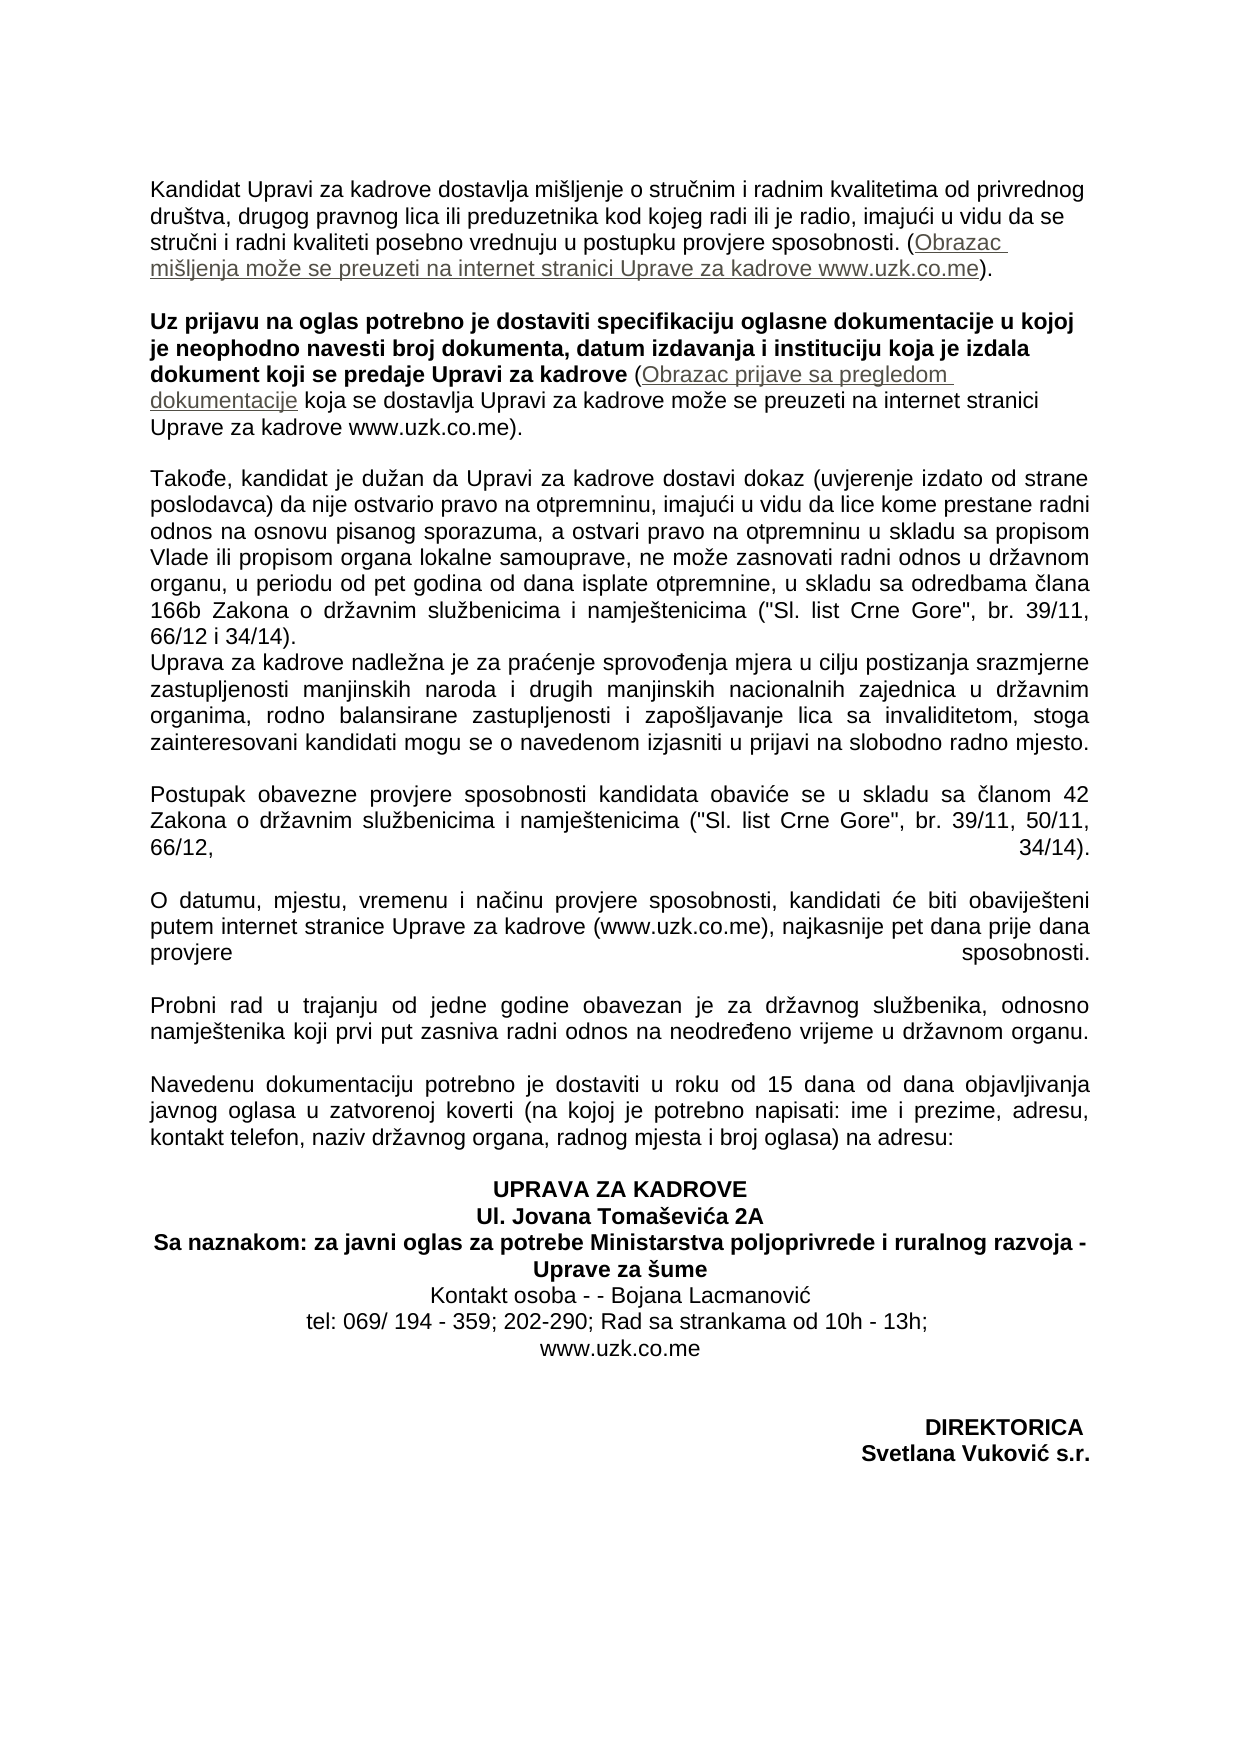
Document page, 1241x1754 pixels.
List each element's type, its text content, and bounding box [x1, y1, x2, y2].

text DIREKTORICA Svetlana Vuković s.r. [150, 1387, 1090, 1466]
text Takođe, kandidat je dužan da Upravi za kadrove dostavi dokaz (uvjerenje izdato od strane poslodavca) da nije ostvario pravo na otpremninu, imajući u vidu da lice kome prestane radni odnos na osnovu pisanog sporazuma, a ostvari pravo na otpremninu u skladu sa propisom Vlade ili propisom organa lokalne samouprave, ne može zasnovati radni odnos u državnom organu, u periodu od pet godina od dana isplate otpremnine, u skladu sa odredbama člana 166b Zakona o državnim službenicima i namještenicima ("Sl. list Crne Gore", br. 39/11, 66/12 i 34/14). [150, 465, 1090, 649]
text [150, 150, 1090, 440]
text UPRAVA ZA KADROVE Ul. Jovana Tomaševića 2A Sa naznakom: za javni oglas za potrebe Ministarstva poljoprivrede i ruralnog razvoja - Uprave za šume Kontakt osoba - - Bojana Lacmanović tel: 069/ 194 - 359; 202-290; Rad sa strankama od 10h - 13h; www.uzk.co.me [150, 1176, 1090, 1361]
text Uprava za kadrove nadležna je za praćenje sprovođenja mjera u cilju postizanja srazmjerne zastupljenosti manjinskih naroda i drugih manjinskih nacionalnih zajednica u državnim organima, rodno balansirane zastupljenosti i zapošljavanje lica sa invaliditetom, stoga zainteresovani kandidati mogu se o navedenom izjasniti u prijavi na slobodno radno mjesto. Postupak obavezne provjere sposobnosti kandidata obaviće se u skladu sa članom 42 Zakona o državnim službenicima i namještenicima ("Sl. list Crne Gore", br. 39/11, 50/11, 66/12, 34/14). O datumu, mjestu, vremenu i načinu provjere sposobnosti, kandidati će biti obaviješteni putem internet stranice Uprave za kadrove (www.uzk.co.me), najkasnije pet dana prije dana provjere sposobnosti. Probni rad u trajanju od jedne godine obavezan je za državnog službenika, odnosno namještenika koji prvi put zasniva radni odnos na neodređeno vrijeme u državnom organu. Navedenu dokumentaciju potrebno je dostaviti u roku od 15 dana od dana objavljivanja javnog oglasa u zatvorenoj koverti (na kojoj je potrebno napisati: ime i prezime, adresu, kontakt telefon, naziv državnog organa, radnog mjesta i broj oglasa) na adresu: [150, 649, 1090, 1150]
